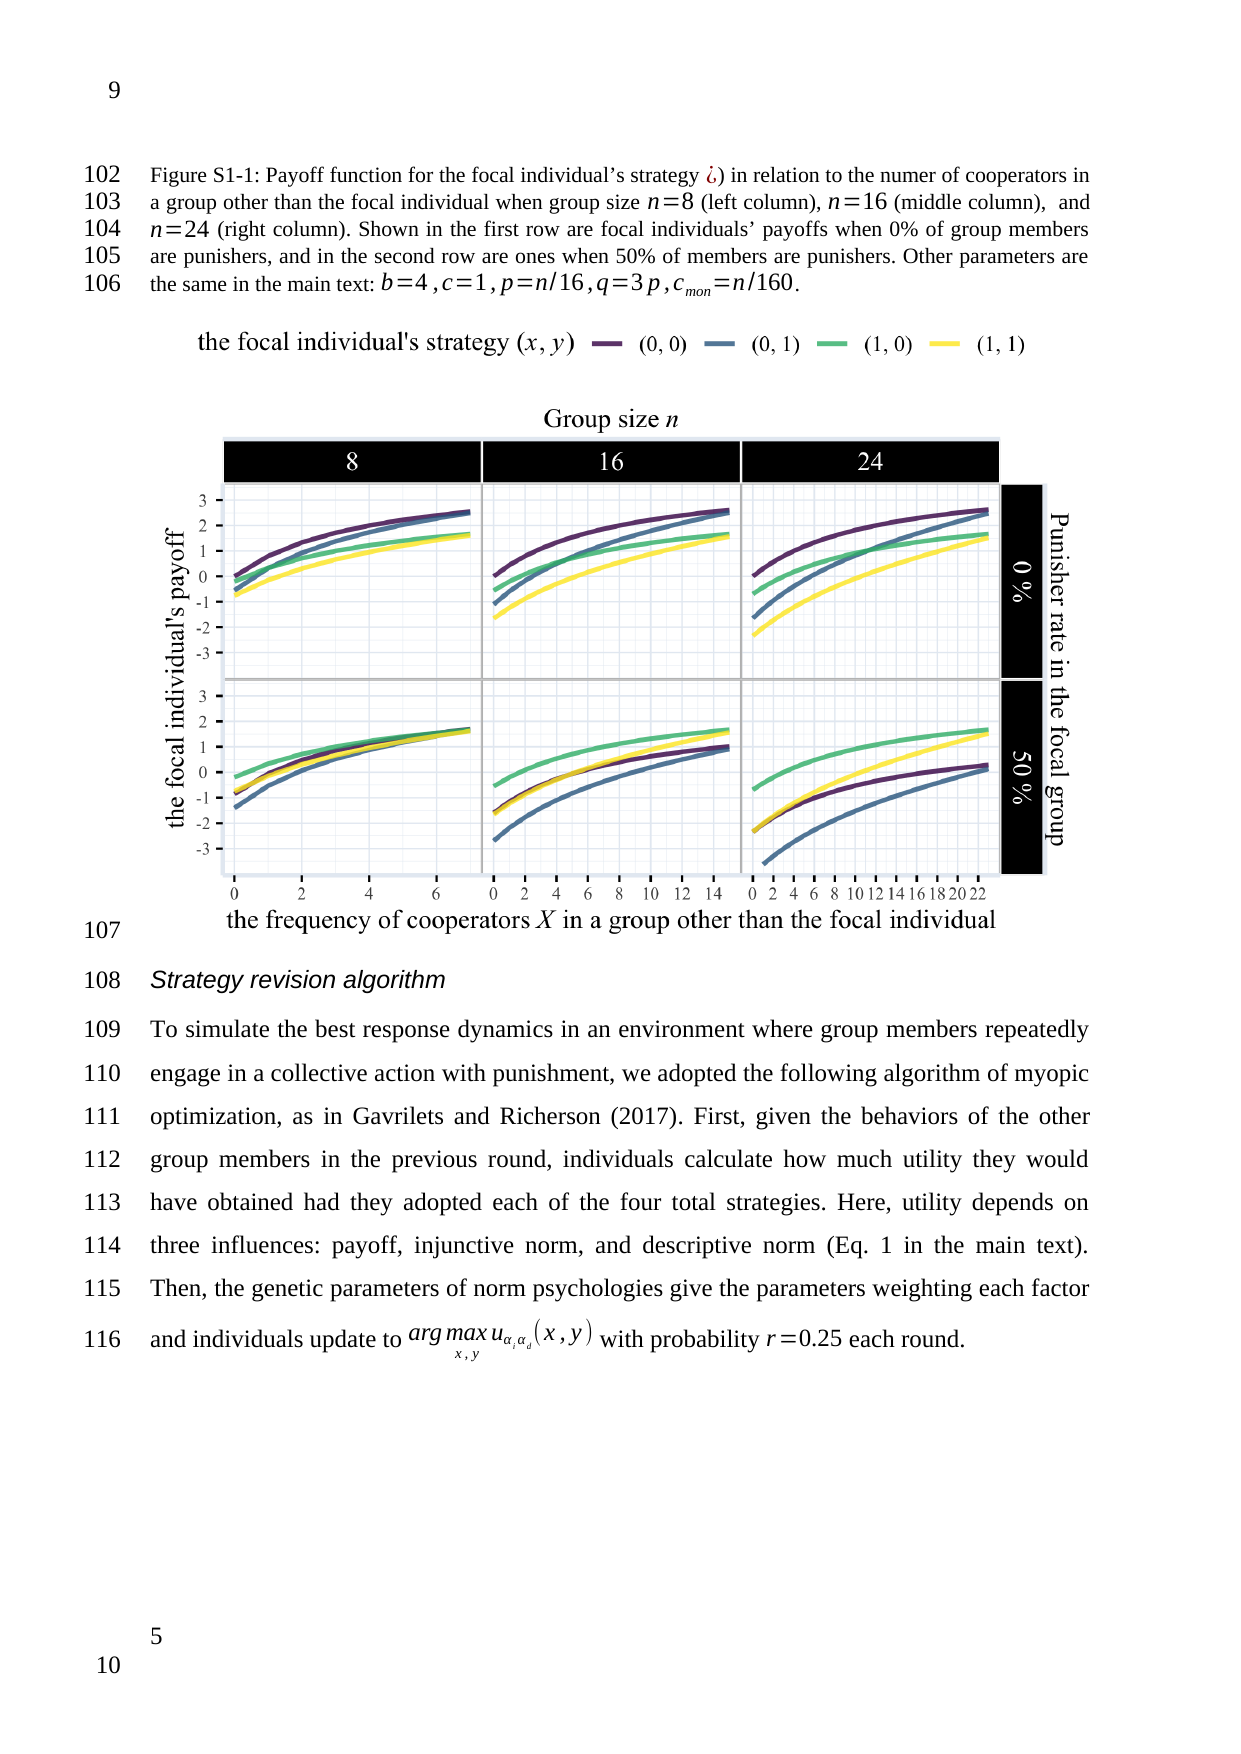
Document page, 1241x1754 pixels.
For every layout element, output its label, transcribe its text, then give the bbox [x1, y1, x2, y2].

picture [150, 312, 1090, 939]
subtitle Strategy revision algorithm [150, 965, 1090, 994]
text Figure S1-1: Payoff function for the focal individual’s strategy ) in relation to the numer of cooperators in a group other than the focal individual when group size (left column), (middle column), and (right column). Shown in the first row are focal individuals’ payoffs when 0% of group members are punishers, and in the second row are ones when 50% of members are punishers. Other parameters are the same in the main text: . [150, 162, 1090, 299]
text To simulate the best response dynamics in an environment where group members repeatedly engage in a collective action with punishment, we adopted the following algorithm of myopic optimization, as in Gavrilets and Richerson (2017). First, given the behaviors of the other group members in the previous round, individuals calculate how much utility they would have obtained had they adopted each of the four total strategies. Here, utility depends on three influences: payoff, injunctive norm, and descriptive norm (Eq. 1 in the main text). Then, the genetic parameters of norm psychologies give the parameters weighting each factor and individuals update to with probability each round. [150, 1014, 1090, 1361]
